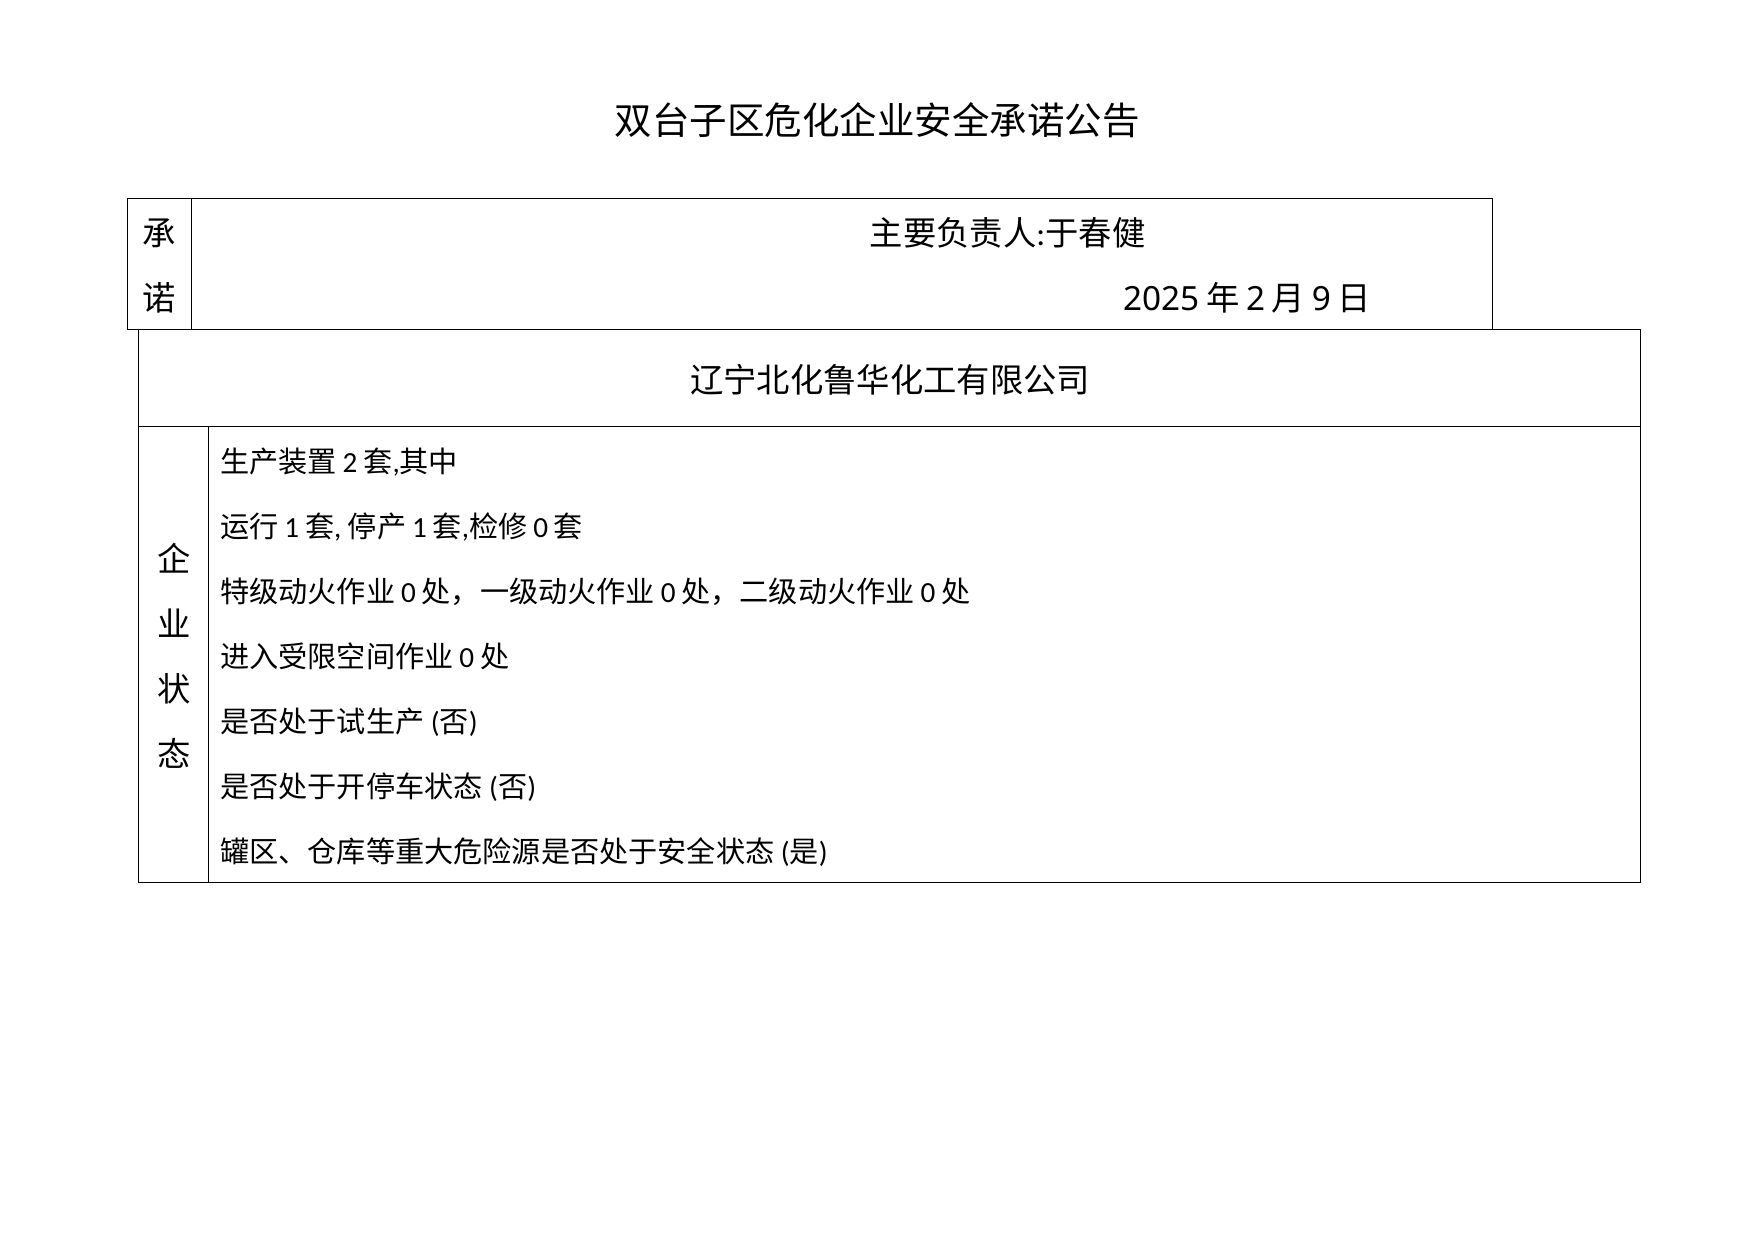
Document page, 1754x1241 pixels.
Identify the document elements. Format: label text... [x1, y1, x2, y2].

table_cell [192, 199, 1492, 329]
table_cell 辽宁北化鲁华化工有限公司 [139, 330, 1640, 426]
table_cell 生产装置2套,其中 运行1套, 停产1套,检修0套 特级动火作业0处，一级动火作业0处，二级动火作业0处 进入受限空间作业0处 是否处于试生产 (否) 是否处于开停车状态 (否) 罐区、仓库等重大危险源是否处于安全状态 (是) [209, 427, 1640, 882]
table_cell 企业承诺 [128, 199, 191, 329]
table_cell 企业状态 [139, 427, 208, 882]
